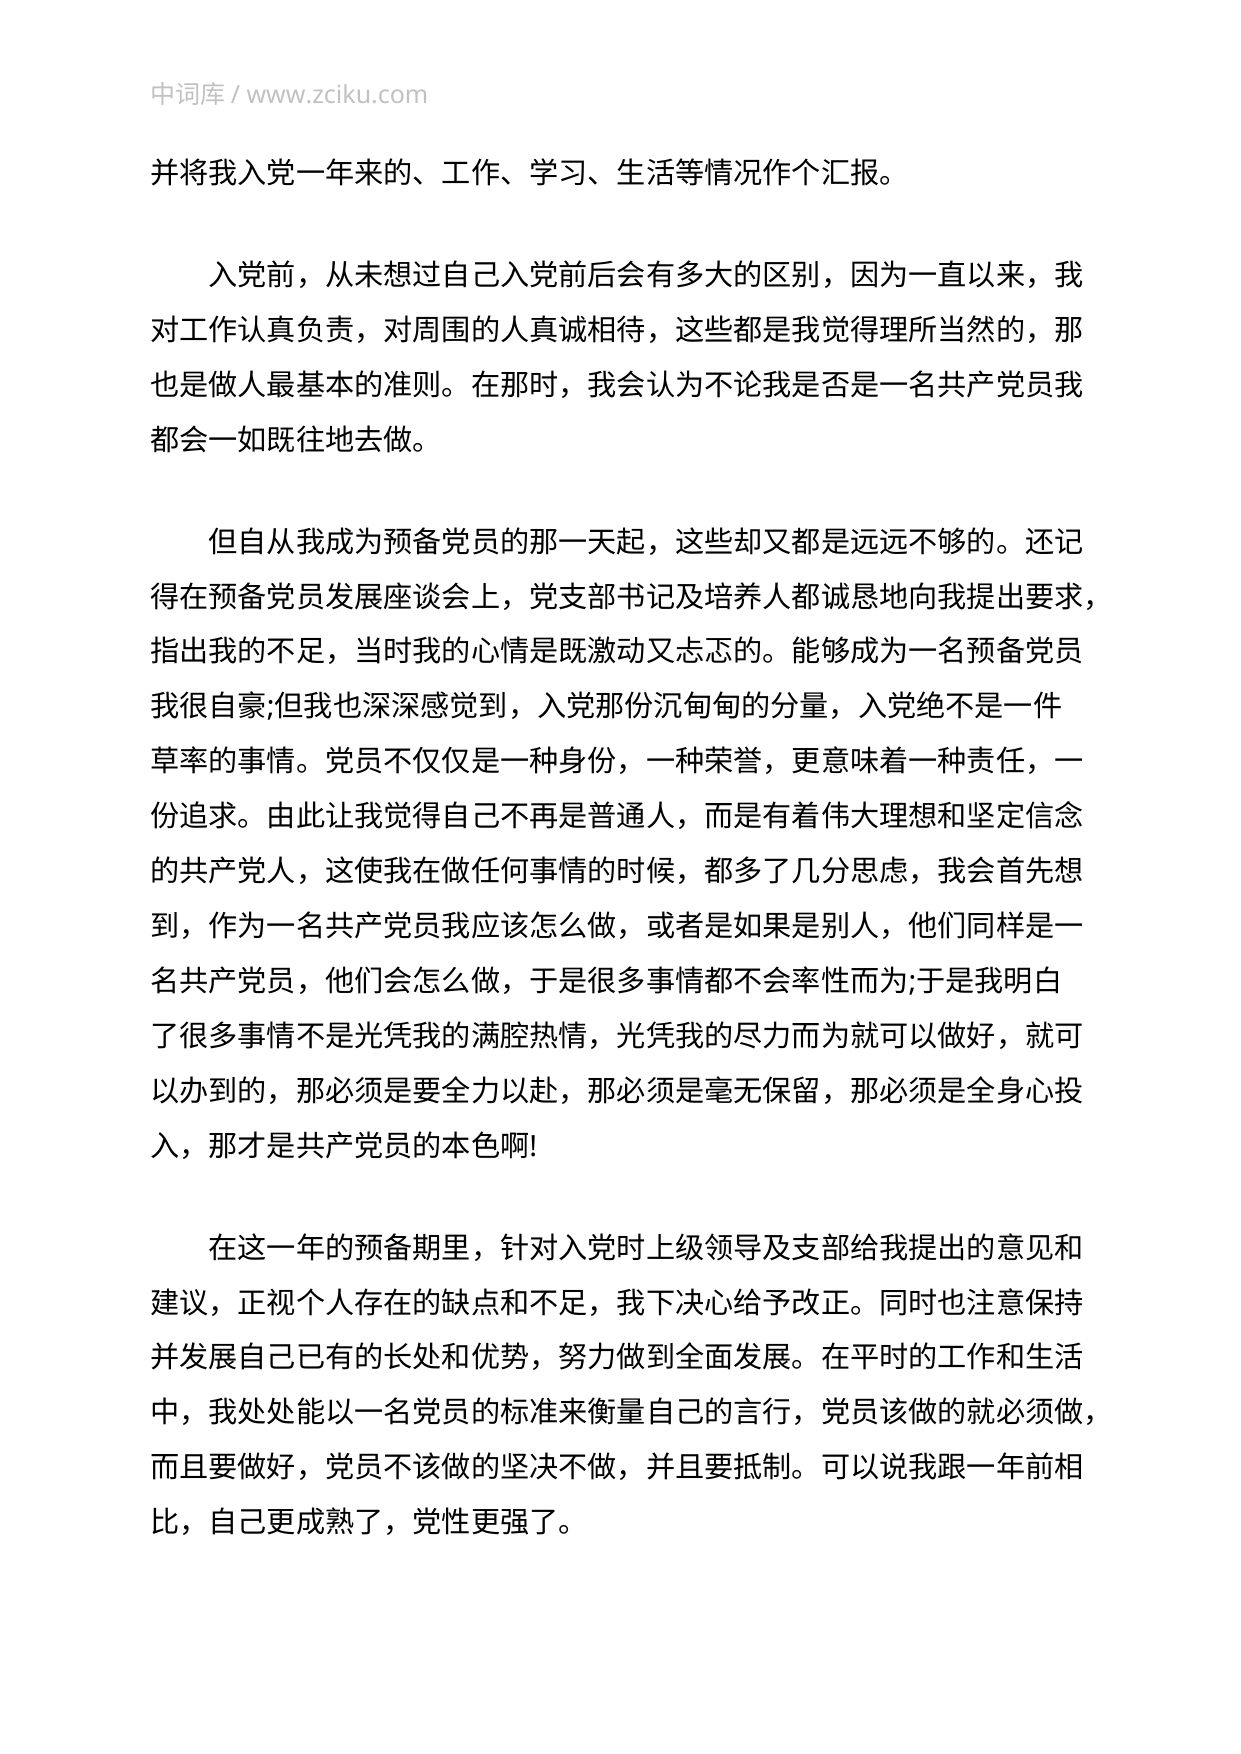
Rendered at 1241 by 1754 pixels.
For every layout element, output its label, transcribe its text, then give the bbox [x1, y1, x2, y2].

text 入党前，从未想过自己入党前后会有多大的区别，因为一直以来，我对工作认真负责，对周围的人真诚相待，这些都是我觉得理所当然的，那也是做人最基本的准则。在那时，我会认为不论我是否是一名共产党员我都会一如既往地去做。 [150, 252, 1090, 459]
text 但自从我成为预备党员的那一天起，这些却又都是远远不够的。还记得在预备党员发展座谈会上，党支部书记及培养人都诚恳地向我提出要求，指出我的不足，当时我的心情是既激动又忐忑的。能够成为一名预备党员我很自豪;但我也深深感觉到，入党那份沉甸甸的分量，入党绝不是一件草率的事情。党员不仅仅是一种身份，一种荣誉，更意味着一种责任，一份追求。由此让我觉得自己不再是普通人，而是有着伟大理想和坚定信念的共产党人，这使我在做任何事情的时候，都多了几分思虑，我会首先想到，作为一名共产党员我应该怎么做，或者是如果是别人，他们同样是一名共产党员，他们会怎么做，于是很多事情都不会率性而为;于是我明白了很多事情不是光凭我的满腔热情，光凭我的尽力而为就可以做好，就可以办到的，那必须是要全力以赴，那必须是毫无保留，那必须是全身心投入，那才是共产党员的本色啊! [150, 518, 1090, 1165]
text 在这一年的预备期里，针对入党时上级领导及支部给我提出的意见和建议，正视个人存在的缺点和不足，我下决心给予改正。同时也注意保持并发展自己已有的长处和优势，努力做到全面发展。在平时的工作和生活中，我处处能以一名党员的标准来衡量自己的言行，党员该做的就必须做，而且要做好，党员不该做的坚决不做，并且要抵制。可以说我跟一年前相比，自己更成熟了，党性更强了。 [150, 1224, 1090, 1541]
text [150, 150, 1090, 192]
